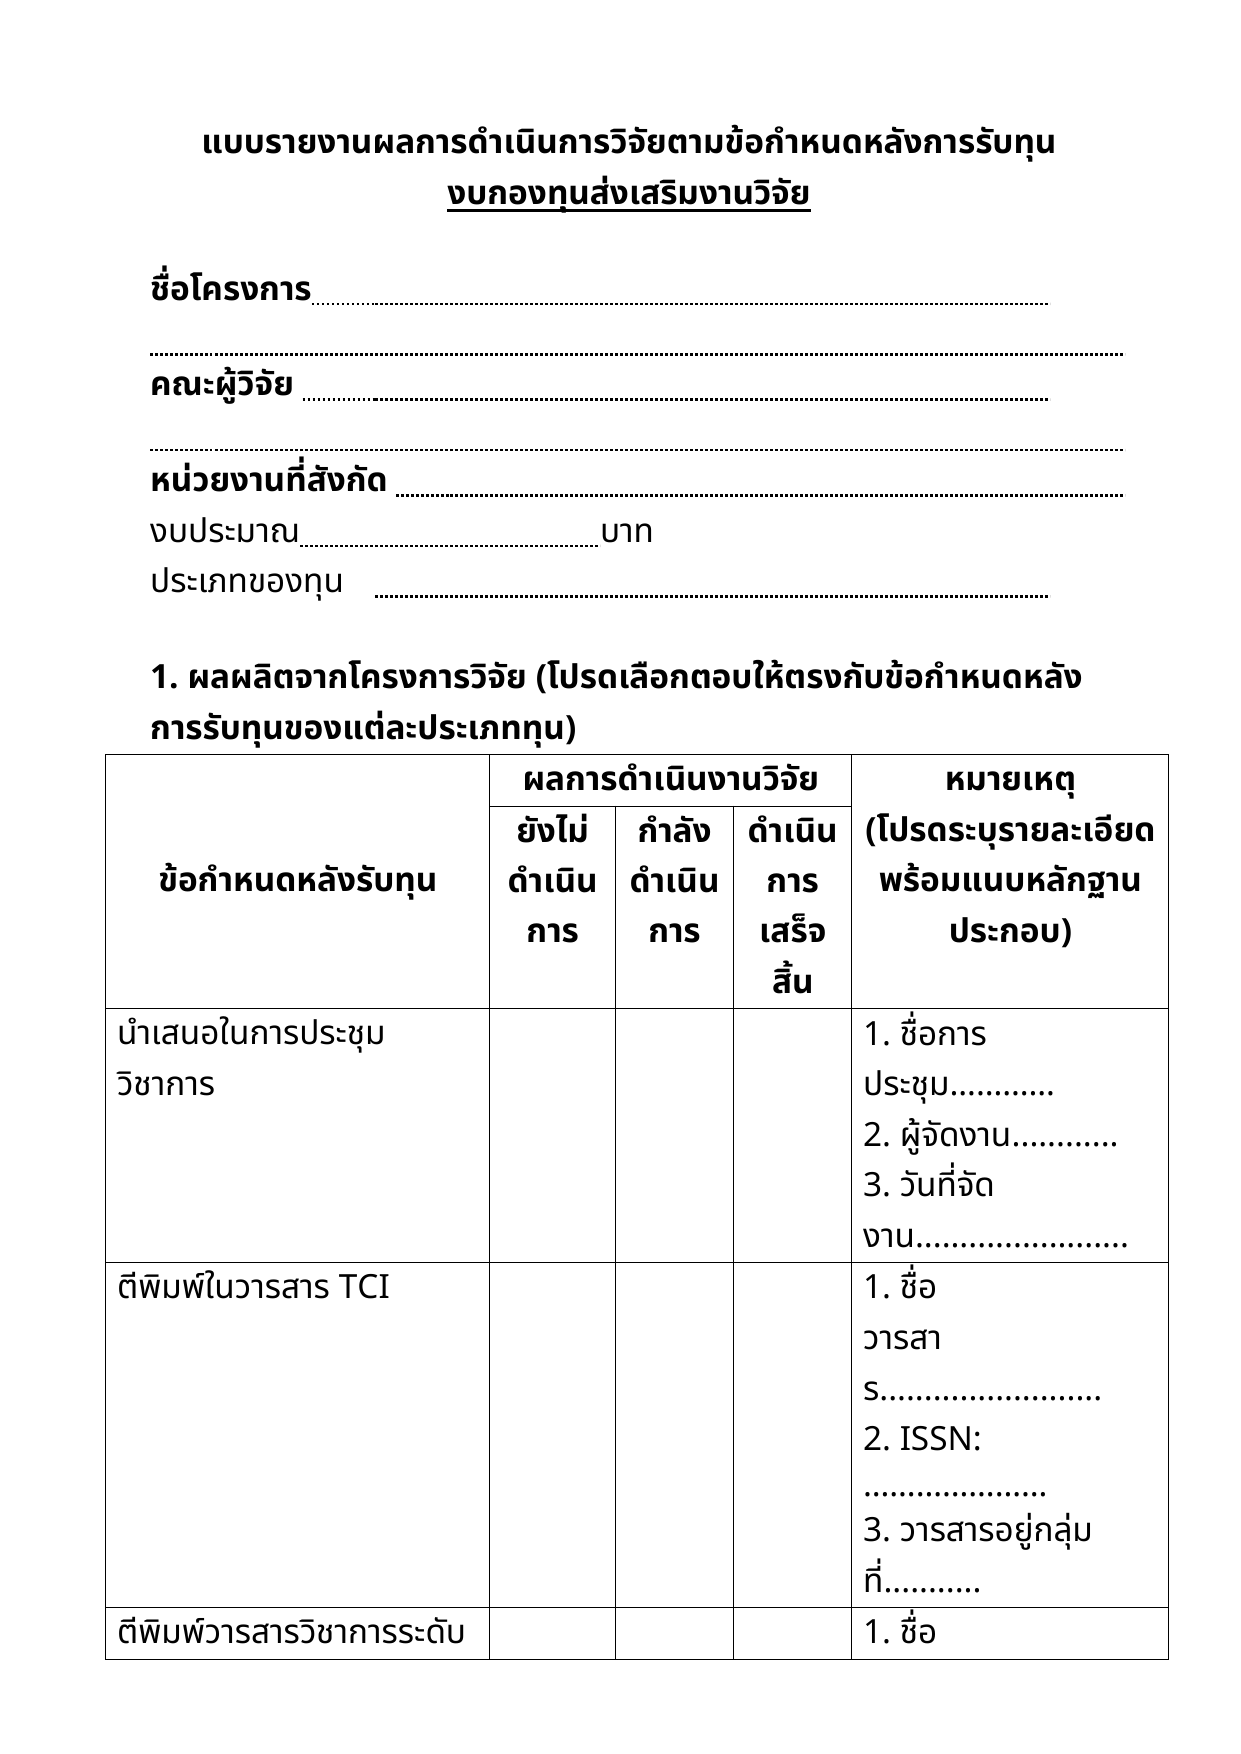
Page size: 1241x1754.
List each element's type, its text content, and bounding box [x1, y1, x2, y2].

table_cell ยังไม่ดำเนินการ [490, 807, 615, 1008]
text งบกองทุนส่งเสริมงานวิจัย [150, 169, 1107, 219]
table_cell [734, 1608, 851, 1659]
table_header ผลการดำเนินงานวิจัย [490, 755, 851, 806]
table_cell นำเสนอในการประชุมวิชาการ [106, 1009, 489, 1262]
table_cell [734, 1263, 851, 1607]
table_cell กำลังดำเนินการ [616, 807, 733, 1008]
subtitle ชื่อโครงการ [150, 264, 1107, 360]
table_cell [734, 1009, 851, 1262]
text งบประมาณ บาท [150, 507, 1107, 557]
table_cell ดำเนินการเสร็จสิ้น [734, 807, 851, 1008]
table_cell ตีพิมพ์ในวารสาร TCI [106, 1263, 489, 1607]
table_cell [616, 1009, 733, 1262]
table_cell [490, 1608, 615, 1659]
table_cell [106, 1608, 489, 1659]
table_cell [616, 1263, 733, 1607]
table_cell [852, 1608, 1168, 1659]
text แบบรายงานผลการดำเนินการวิจัยตามข้อกำหนดหลังการรับทุน [150, 118, 1107, 169]
table_cell 1. ชื่อการประชุม………… 2. ผู้จัดงาน............ 3. วันที่จัดงาน........................ [852, 1009, 1168, 1262]
table_cell [490, 1009, 615, 1262]
subtitle ประเภทของทุน [150, 557, 1107, 607]
table_header หมายเหตุ (โปรดระบุรายละเอียดพร้อมแนบหลักฐานประกอบ) [852, 755, 1168, 1008]
table_cell 1. ชื่อวารสาร......................... 2. ISSN:………………… 3. วารสารอยู่กลุ่มที่........... [852, 1263, 1168, 1607]
table_cell [490, 1263, 615, 1607]
table_cell [616, 1608, 733, 1659]
text 1. ผลผลิตจากโครงการวิจัย (โปรดเลือกตอบให้ตรงกับข้อกำหนดหลังการรับทุนของแต่ละประเภททุน) [150, 653, 1107, 754]
subtitle คณะผู้วิจัย [150, 360, 1107, 456]
table_header ข้อกำหนดหลังรับทุน [106, 755, 489, 1008]
subtitle หน่วยงานที่สังกัด [150, 456, 1107, 507]
